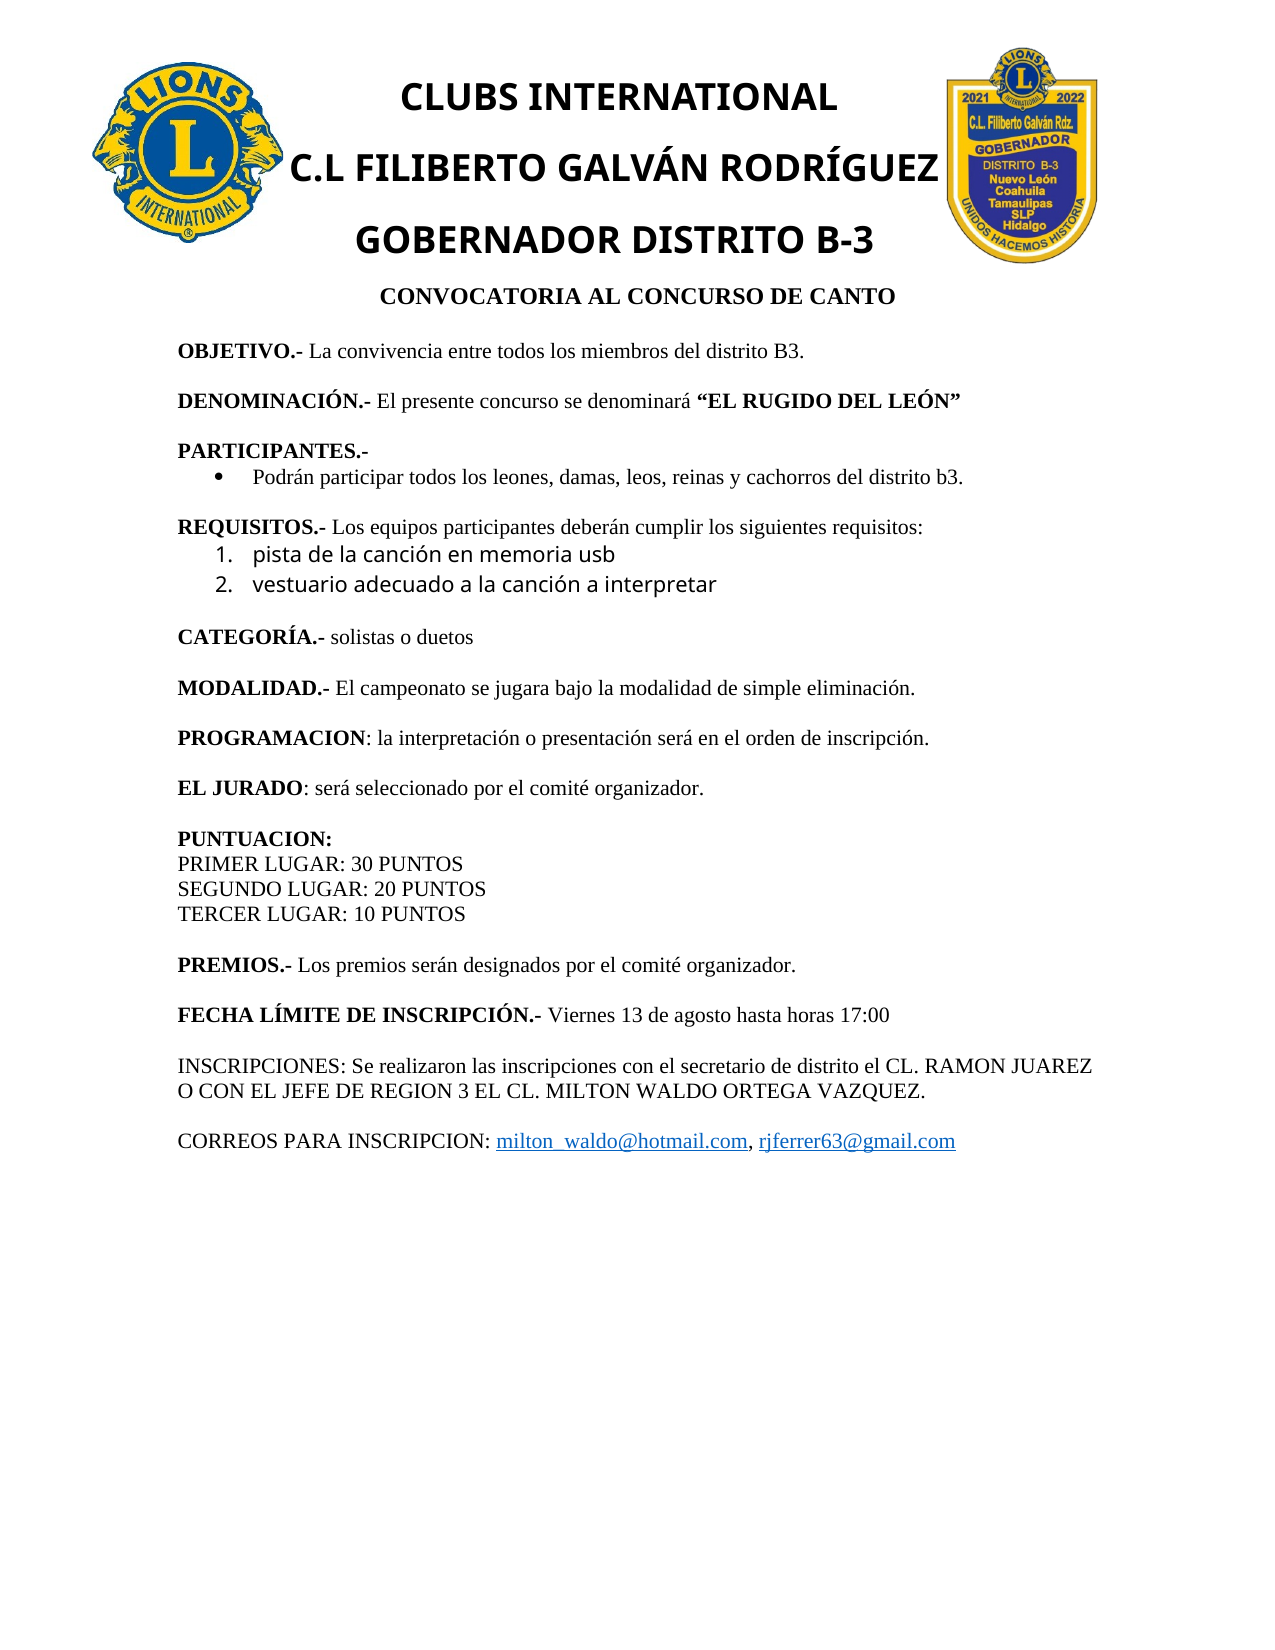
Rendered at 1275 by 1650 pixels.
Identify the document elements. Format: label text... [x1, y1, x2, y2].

text CORREOS PARA INSCRIPCION: milton_waldo@hotmail.com, rjferrer63@gmail.com [177, 1128, 1098, 1153]
text PARTICIPANTES.- [177, 438, 1098, 464]
text TERCER LUGAR: 10 PUNTOS [177, 901, 1098, 927]
text CATEGORÍA.- solistas o duetos [177, 624, 1098, 649]
text DENOMINACIÓN.- El presente concurso se denominará “EL RUGIDO DEL LEÓN” [177, 388, 1098, 413]
picture [946, 47, 1098, 264]
list vestuario adecuado a la canción a interpretar [215, 569, 1098, 599]
text FECHA LÍMITE DE INSCRIPCIÓN.- Viernes 13 de agosto hasta horas 17:00 [177, 1002, 1098, 1027]
text MODALIDAD.- El campeonato se jugara bajo la modalidad de simple eliminación. [177, 674, 1098, 700]
picture [92, 62, 284, 243]
text INSCRIPCIONES: Se realizaron las inscripciones con el secretario de distrito el CL. RAMON JUAREZ O CON EL JEFE DE REGION 3 EL CL. MILTON WALDO ORTEGA VAZQUEZ. [177, 1053, 1098, 1103]
list pista de la canción en memoria usb [215, 539, 1098, 569]
text PUNTUACION: [177, 826, 1098, 851]
list Podrán participar todos los leones, damas, leos, reinas y cachorros del distrito b3. [215, 464, 1098, 489]
text PROGRAMACION: la interpretación o presentación será en el orden de inscripción. [177, 725, 1098, 750]
text SEGUNDO LUGAR: 20 PUNTOS [177, 876, 1098, 901]
text CONVOCATORIA AL CONCURSO DE CANTO [177, 282, 1098, 310]
text REQUISITOS.- Los equipos participantes deberán cumplir los siguientes requisitos: [177, 514, 1098, 539]
text EL JURADO: será seleccionado por el comité organizador. [177, 775, 1098, 801]
text PREMIOS.- Los premios serán designados por el comité organizador. [177, 952, 1098, 977]
text PRIMER LUGAR: 30 PUNTOS [177, 851, 1098, 876]
text OBJETIVO.- La convivencia entre todos los miembros del distrito B3. [177, 338, 1098, 363]
